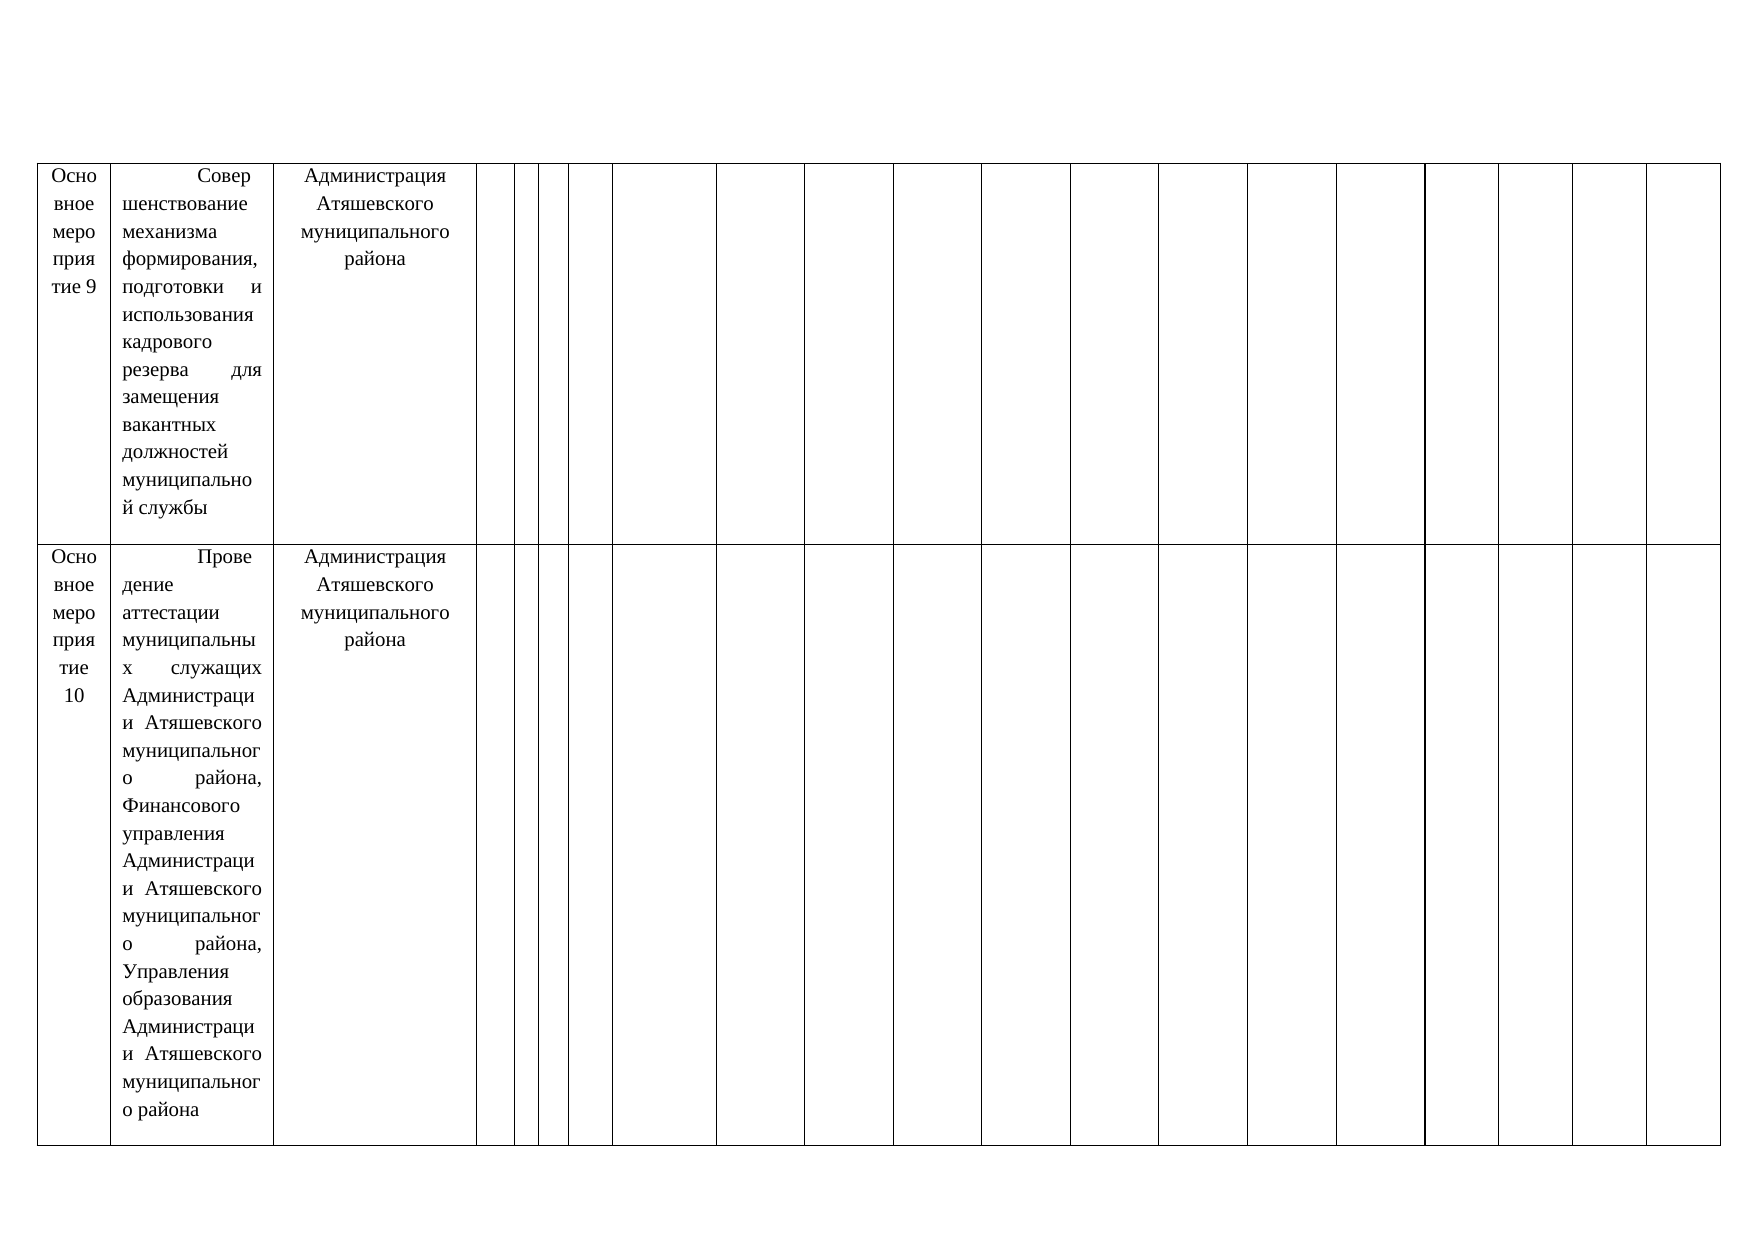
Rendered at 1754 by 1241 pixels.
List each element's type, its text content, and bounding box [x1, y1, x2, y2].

table_cell [717, 545, 804, 1145]
table_cell [894, 545, 981, 1145]
table_cell [1337, 164, 1424, 543]
table_cell Совершенствование механизма формирования, подготовки и использования кадрового резерва для замещения вакантных должностей муниципальной службы [111, 164, 273, 543]
table_cell [569, 164, 612, 543]
table_cell [539, 164, 568, 543]
table_cell [982, 545, 1070, 1145]
table_cell [982, 164, 1070, 543]
table_cell [613, 545, 716, 1145]
table_cell Основное мероприятие 9 [38, 164, 110, 543]
table_cell [569, 545, 612, 1145]
table_cell [805, 164, 893, 543]
table_cell [894, 164, 981, 543]
table_cell [515, 545, 538, 1145]
table_cell [1573, 545, 1646, 1145]
table_cell Проведение аттестации муниципальных служащих Администрации Атяшевского муниципального района, Финансового управления Администрации Атяшевского муниципального района, Управления образования Администрации Атяшевского муниципального района [111, 545, 273, 1145]
table_cell [1248, 545, 1336, 1145]
table_cell [1248, 164, 1336, 543]
table_cell [1071, 164, 1158, 543]
table_cell [1647, 164, 1720, 543]
table_cell [1426, 545, 1498, 1145]
table_cell [1426, 164, 1498, 543]
table_cell [539, 545, 568, 1145]
table_cell [1337, 545, 1424, 1145]
table_cell [1573, 164, 1646, 543]
table_cell [515, 164, 538, 543]
table_cell [1647, 545, 1720, 1145]
table_cell [717, 164, 804, 543]
table_cell [613, 164, 716, 543]
table_cell [1159, 545, 1247, 1145]
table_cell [274, 545, 476, 1145]
table_cell [805, 545, 893, 1145]
table_cell Основное мероприятие 10 [38, 545, 110, 1145]
table_cell [477, 164, 514, 543]
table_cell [274, 164, 476, 543]
table_cell [1499, 545, 1572, 1145]
table_cell [477, 545, 514, 1145]
table_cell [1071, 545, 1158, 1145]
table_cell [1499, 164, 1572, 543]
table_cell [1159, 164, 1247, 543]
